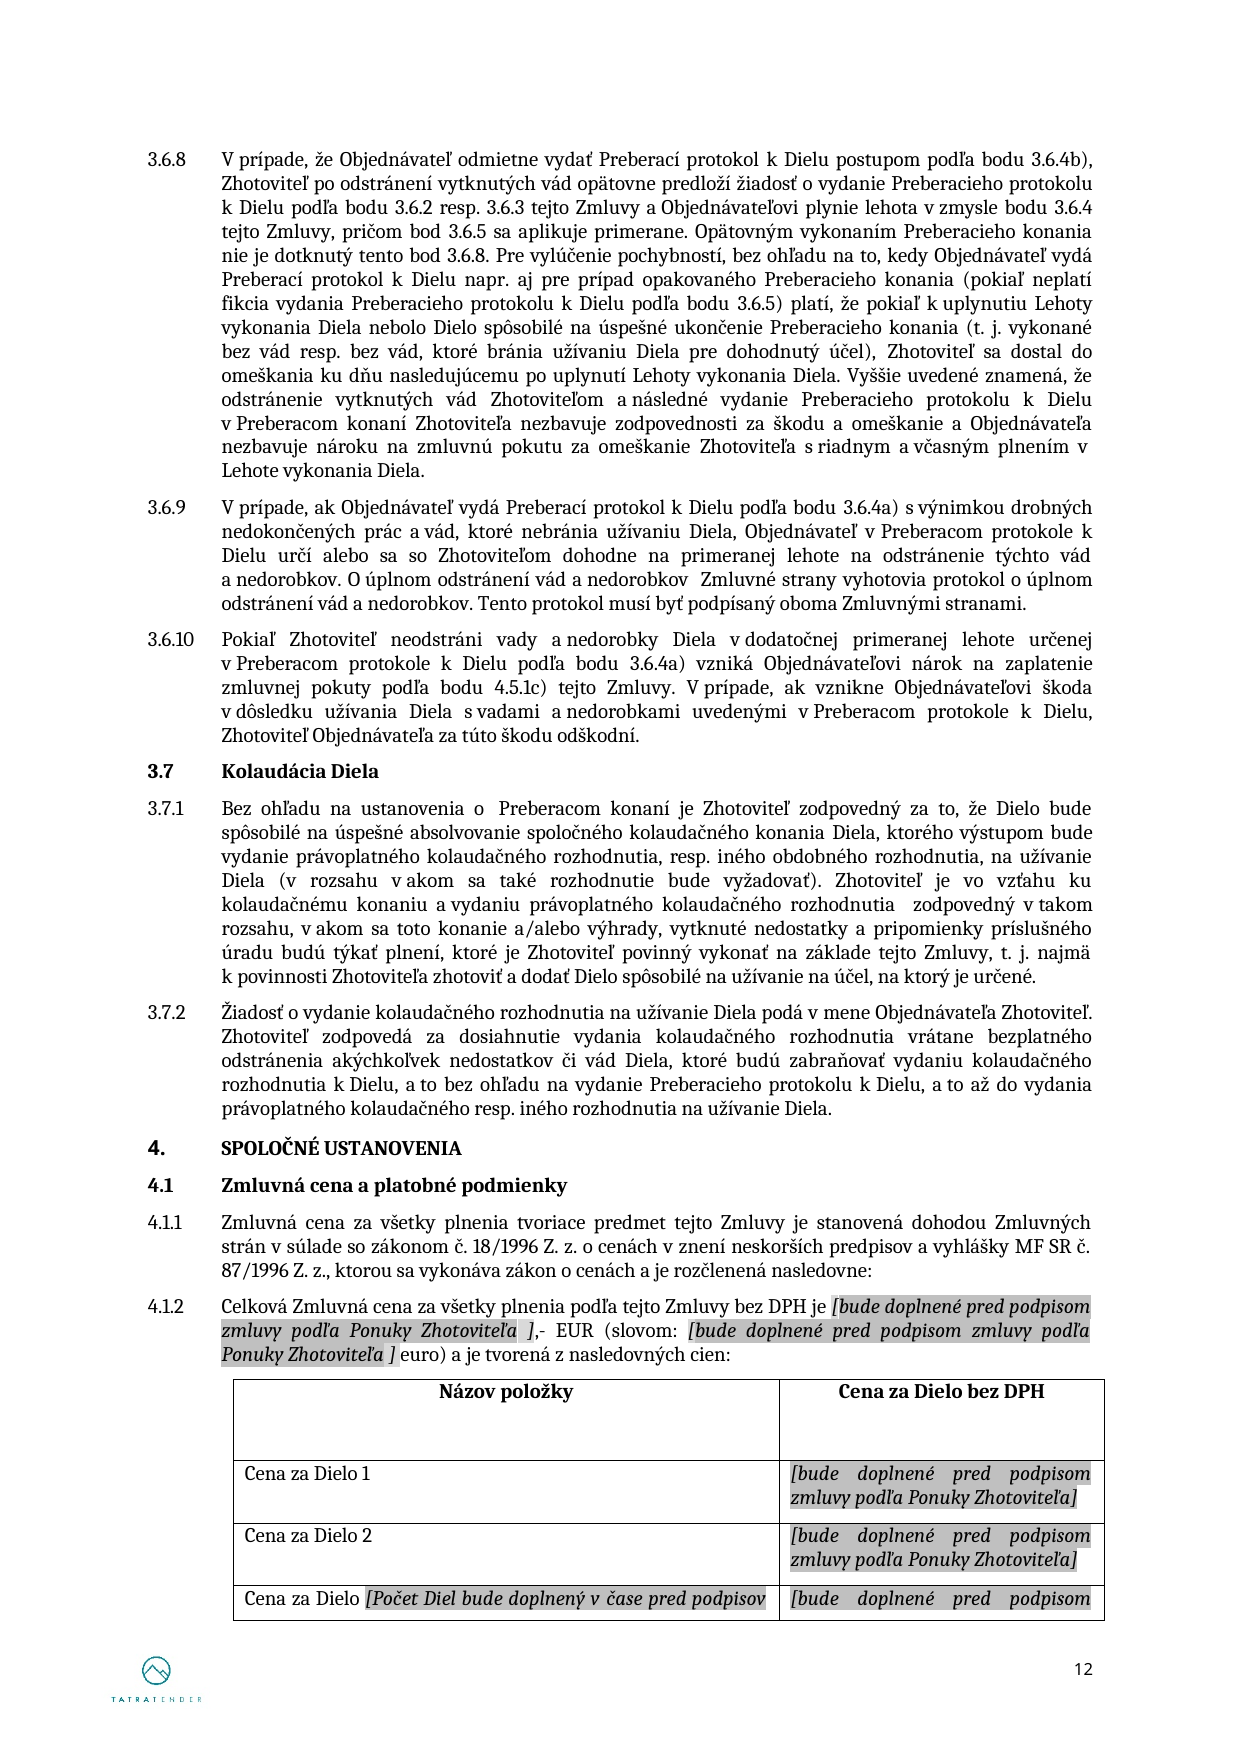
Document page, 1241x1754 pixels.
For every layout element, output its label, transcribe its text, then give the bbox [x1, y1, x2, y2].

table_cell Cena za Dielo 2 [234, 1524, 779, 1585]
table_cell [234, 1586, 779, 1620]
table_cell [bude doplnené pred podpisom zmluvy podľa Ponuky Zhotoviteľa] [780, 1524, 1104, 1585]
list Zmluvná cena a platobné podmienky [148, 1174, 1093, 1198]
table_header Názov položky [234, 1380, 779, 1460]
list Celková Zmluvná cena za všetky plnenia podľa tejto Zmluvy bez DPH je [bude doplnené pred podpisom zmluvy podľa Ponuky Zhotoviteľa ],- EUR (slovom: [bude doplnené pred podpisom zmluvy podľa Ponuky Zhotoviteľa ] euro) a je tvorená z nasledovných cien: [148, 1295, 1093, 1367]
list Žiadosť o vydanie kolaudačného rozhodnutia na užívanie Diela podá v mene Objednávateľa Zhotoviteľ. Zhotoviteľ zodpovedá za dosiahnutie vydania kolaudačného rozhodnutia vrátane bezplatného odstránenia akýchkoľvek nedostatkov či vád Diela, ktoré budú zabraňovať vydaniu kolaudačného rozhodnutia k Dielu, a to bez ohľadu na vydanie Preberacieho protokolu k Dielu, a to až do vydania právoplatného kolaudačného resp. iného rozhodnutia na užívanie Diela. [148, 1001, 1093, 1121]
list Bez ohľadu na ustanovenia o Preberacom konaní je Zhotoviteľ zodpovedný za to, že Dielo bude spôsobilé na úspešné absolvovanie spoločného kolaudačného konania Diela, ktorého výstupom bude vydanie právoplatného kolaudačného rozhodnutia, resp. iného obdobného rozhodnutia, na užívanie Diela (v rozsahu v akom sa také rozhodnutie bude vyžadovať). Zhotoviteľ je vo vzťahu ku kolaudačnému konaniu a vydaniu právoplatného kolaudačného rozhodnutia zodpovedný v takom rozsahu, v akom sa toto konanie a/alebo výhrady, vytknuté nedostatky a pripomienky príslušného úradu budú týkať plnení, ktoré je Zhotoviteľ povinný vykonať na základe tejto Zmluvy, t. j. najmä k povinnosti Zhotoviteľa zhotoviť a dodať Dielo spôsobilé na užívanie na účel, na ktorý je určené. [148, 797, 1093, 988]
list V prípade, ak Objednávateľ vydá Preberací protokol k Dielu podľa bodu 3.6.4a) s výnimkou drobných nedokončených prác a vád, ktoré nebránia užívaniu Diela, Objednávateľ v Preberacom protokole k Dielu určí alebo sa so Zhotoviteľom dohodne na primeranej lehote na odstránenie týchto vád a nedorobkov. O úplnom odstránení vád a nedorobkov Zmluvné strany vyhotovia protokol o úplnom odstránení vád a nedorobkov. Tento protokol musí byť podpísaný oboma Zmluvnými stranami. [148, 496, 1093, 615]
picture [90, 1632, 222, 1726]
table_cell [bude doplnené pred podpisom zmluvy podľa Ponuky Zhotoviteľa] [780, 1461, 1104, 1523]
list Pokiaľ Zhotoviteľ neodstráni vady a nedorobky Diela v dodatočnej primeranej lehote určenej v Preberacom protokole k Dielu podľa bodu 3.6.4a) vzniká Objednávateľovi nárok na zaplatenie zmluvnej pokuty podľa bodu 4.5.1c) tejto Zmluvy. V prípade, ak vznikne Objednávateľovi škoda v dôsledku užívania Diela s vadami a nedorobkami uvedenými v Preberacom protokole k Dielu, Zhotoviteľ Objednávateľa za túto škodu odškodní. [148, 628, 1093, 748]
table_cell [780, 1586, 1104, 1620]
list V prípade, že Objednávateľ odmietne vydať Preberací protokol k Dielu postupom podľa bodu 3.6.4b), Zhotoviteľ po odstránení vytknutých vád opätovne predloží žiadosť o vydanie Preberacieho protokolu k Dielu podľa bodu 3.6.2 resp. 3.6.3 tejto Zmluvy a Objednávateľovi plynie lehota v zmysle bodu 3.6.4 tejto Zmluvy, pričom bod 3.6.5 sa aplikuje primerane. Opätovným vykonaním Preberacieho konania nie je dotknutý tento bod 3.6.8. Pre vylúčenie pochybností, bez ohľadu na to, kedy Objednávateľ vydá Preberací protokol k Dielu napr. aj pre prípad opakovaného Preberacieho konania (pokiaľ neplatí fikcia vydania Preberacieho protokolu k Dielu podľa bodu 3.6.5) platí, že pokiaľ k uplynutiu Lehoty vykonania Diela nebolo Dielo spôsobilé na úspešné ukončenie Preberacieho konania (t. j. vykonané bez vád resp. bez vád, ktoré bránia užívaniu Diela pre dohodnutý účel), Zhotoviteľ sa dostal do omeškania ku dňu nasledujúcemu po uplynutí Lehoty vykonania Diela. Vyššie uvedené znamená, že odstránenie vytknutých vád Zhotoviteľom a následné vydanie Preberacieho protokolu k Dielu v Preberacom konaní Zhotoviteľa nezbavuje zodpovednosti za škodu a omeškanie a Objednávateľa nezbavuje nároku na zmluvnú pokutu za omeškanie Zhotoviteľa s riadnym a včasným plnením v Lehote vykonania Diela. [148, 148, 1093, 483]
list SPOLOČNÉ USTANOVENIA [148, 1133, 1093, 1161]
list Kolaudácia Diela [148, 760, 1093, 784]
list Zmluvná cena za všetky plnenia tvoriace predmet tejto Zmluvy je stanovená dohodou Zmluvných strán v súlade so zákonom č. 18/1996 Z. z. o cenách v znení neskorších predpisov a vyhlášky MF SR č. 87/1996 Z. z., ktorou sa vykonáva zákon o cenách a je rozčlenená nasledovne: [148, 1210, 1093, 1282]
table_header Cena za Dielo bez DPH [780, 1380, 1104, 1460]
table_cell Cena za Dielo 1 [234, 1461, 779, 1523]
